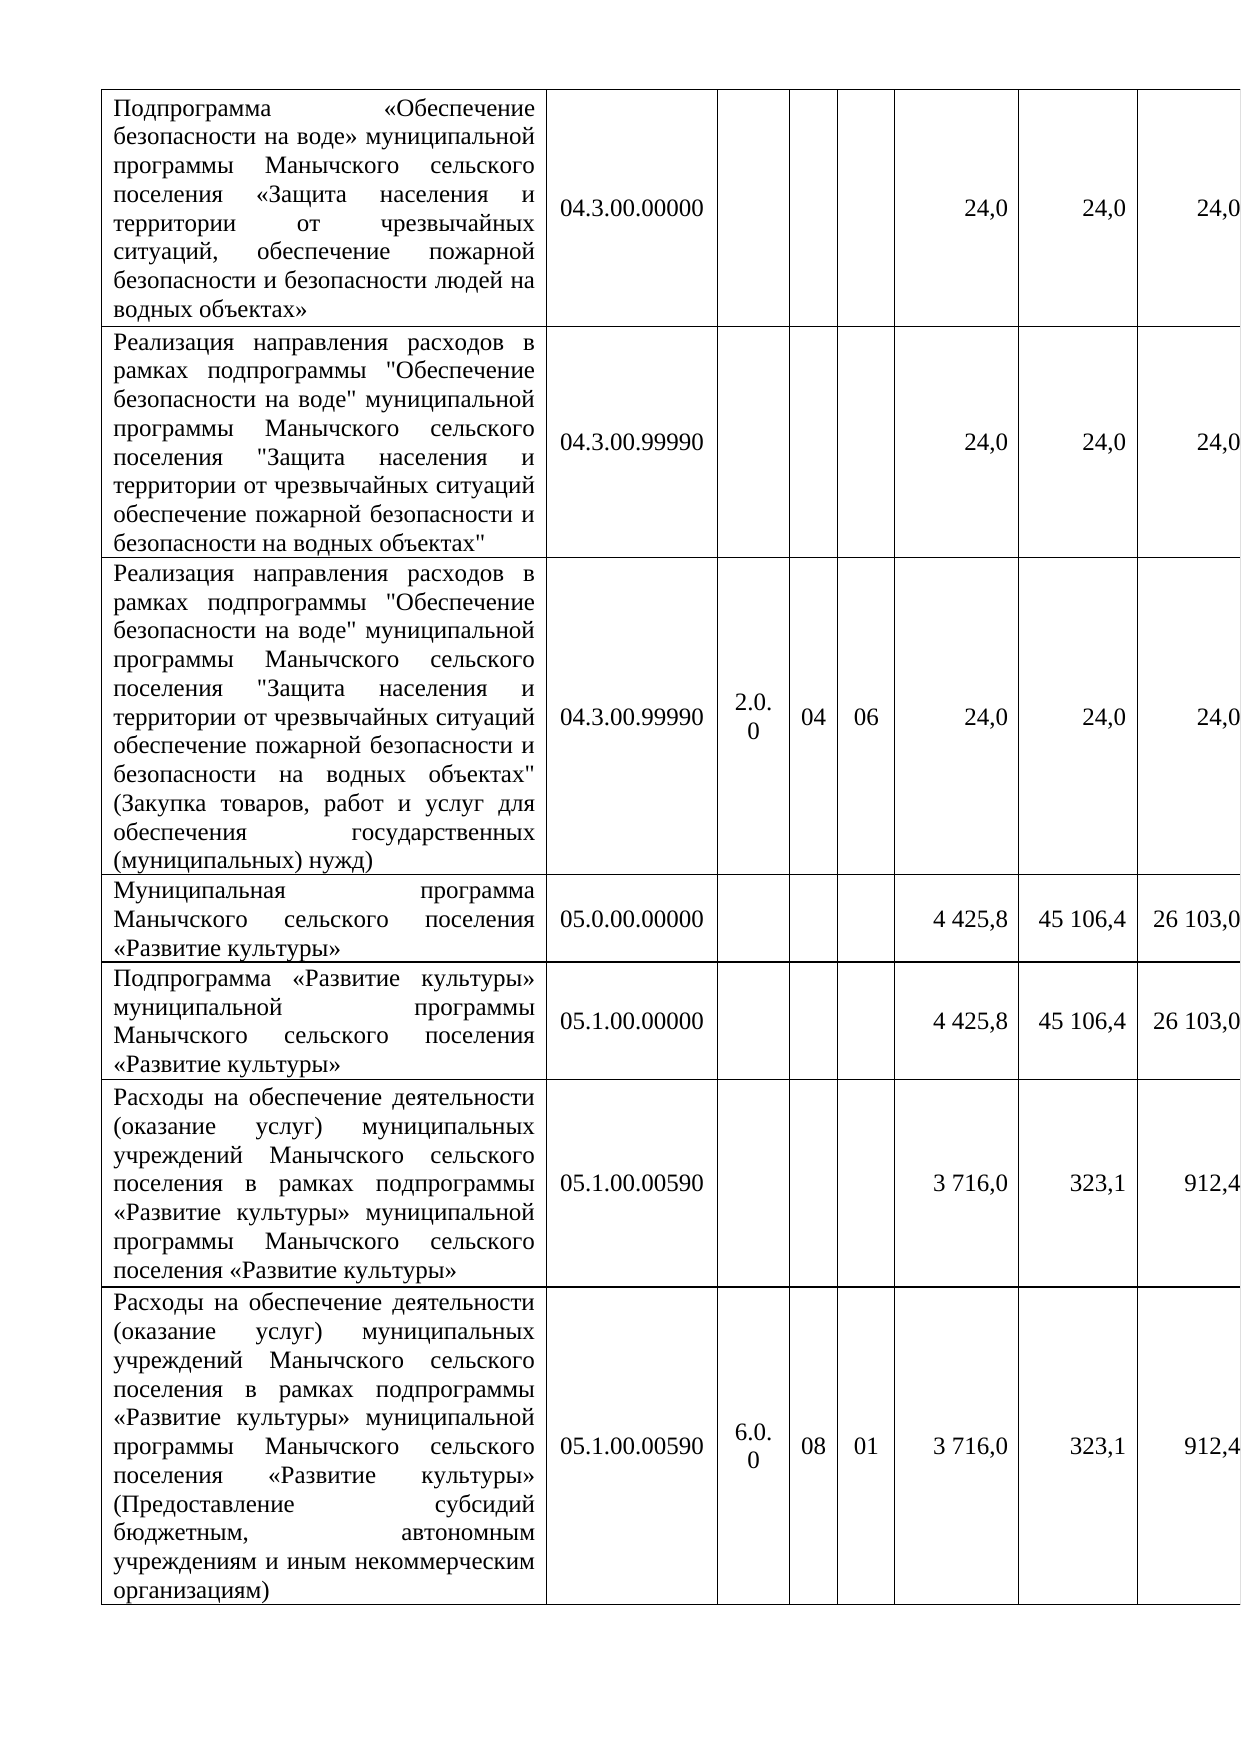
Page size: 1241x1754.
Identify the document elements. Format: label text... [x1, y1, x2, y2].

table_cell 912,4 [1138, 1080, 1240, 1286]
table_cell 45 106,4 [1019, 875, 1137, 961]
table_cell [790, 1080, 837, 1286]
table_cell 05.1.00.00000 [547, 963, 717, 1078]
table_cell 6.0.0 [718, 1288, 789, 1604]
table_cell [718, 875, 789, 961]
table_cell [790, 90, 837, 326]
table_cell [838, 90, 894, 326]
table_cell 24,0 [1138, 327, 1240, 557]
table_cell 24,0 [1138, 558, 1240, 874]
table_cell Подпрограмма «Обеспечение безопасности на воде» муниципальной программы Манычского сельского поселения «Защита населения и территории от чрезвычайных ситуаций, обеспечение пожарной безопасности и безопасности людей на водных объектах» [102, 90, 546, 326]
table_cell Реализация направления расходов в рамках подпрограммы "Обеспечение безопасности на воде" муниципальной программы Манычского сельского поселения "Защита населения и территории от чрезвычайных ситуаций обеспечение пожарной безопасности и безопасности на водных объектах" [102, 327, 546, 557]
table_cell 24,0 [895, 90, 1018, 326]
table_cell 04.3.00.99990 [547, 327, 717, 557]
table_cell [838, 1080, 894, 1286]
table_cell 4 425,8 [895, 875, 1018, 961]
table_cell Муниципальная программа Манычского сельского поселения «Развитие культуры» [102, 875, 546, 961]
table_cell 24,0 [895, 558, 1018, 874]
table_cell 45 106,4 [1019, 963, 1137, 1078]
table_cell 3 716,0 [895, 1080, 1018, 1286]
table_cell 06 [838, 558, 894, 874]
table_cell 04.3.00.00000 [547, 90, 717, 326]
table_cell [718, 327, 789, 557]
table_cell [838, 875, 894, 961]
table_cell 01 [838, 1288, 894, 1604]
table_cell 05.1.00.00590 [547, 1080, 717, 1286]
table_cell 3 716,0 [895, 1288, 1018, 1604]
table_cell 26 103,0 [1138, 963, 1240, 1078]
table_cell 323,1 [1019, 1080, 1137, 1286]
table_cell 24,0 [1019, 327, 1137, 557]
table_cell [838, 963, 894, 1078]
table_cell 05.1.00.00590 [547, 1288, 717, 1604]
table_cell [790, 875, 837, 961]
table_cell 08 [790, 1288, 837, 1604]
table_cell 4 425,8 [895, 963, 1018, 1078]
table_cell [790, 963, 837, 1078]
table_cell 912,4 [1138, 1288, 1240, 1604]
table_cell 05.0.00.00000 [547, 875, 717, 961]
table_cell 26 103,0 [1138, 875, 1240, 961]
table_cell 04.3.00.99990 [547, 558, 717, 874]
table_cell Реализация направления расходов в рамках подпрограммы "Обеспечение безопасности на воде" муниципальной программы Манычского сельского поселения "Защита населения и территории от чрезвычайных ситуаций обеспечение пожарной безопасности и безопасности на водных объектах" (Закупка товаров, работ и услуг для обеспечения государственных (муниципальных) нужд) [102, 558, 546, 874]
table_cell 2.0.0 [718, 558, 789, 874]
table_cell 24,0 [1019, 558, 1137, 874]
table_cell 323,1 [1019, 1288, 1137, 1604]
table_cell Расходы на обеспечение деятельности (оказание услуг) муниципальных учреждений Манычского сельского поселения в рамках подпрограммы «Развитие культуры» муниципальной программы Манычского сельского поселения «Развитие культуры» [102, 1080, 546, 1286]
table_cell Расходы на обеспечение деятельности (оказание услуг) муниципальных учреждений Манычского сельского поселения в рамках подпрограммы «Развитие культуры» муниципальной программы Манычского сельского поселения «Развитие культуры» (Предоставление субсидий бюджетным, автономным учреждениям и иным некоммерческим организациям) [102, 1288, 546, 1604]
table_cell [838, 327, 894, 557]
table_cell [718, 1080, 789, 1286]
table_cell 24,0 [1138, 90, 1240, 326]
table_cell [718, 963, 789, 1078]
table_cell Подпрограмма «Развитие культуры» муниципальной программы Манычского сельского поселения «Развитие культуры» [102, 963, 546, 1078]
table_cell 24,0 [1019, 90, 1137, 326]
table_cell 04 [790, 558, 837, 874]
table_cell 24,0 [895, 327, 1018, 557]
table_cell [718, 90, 789, 326]
table_cell [790, 327, 837, 557]
